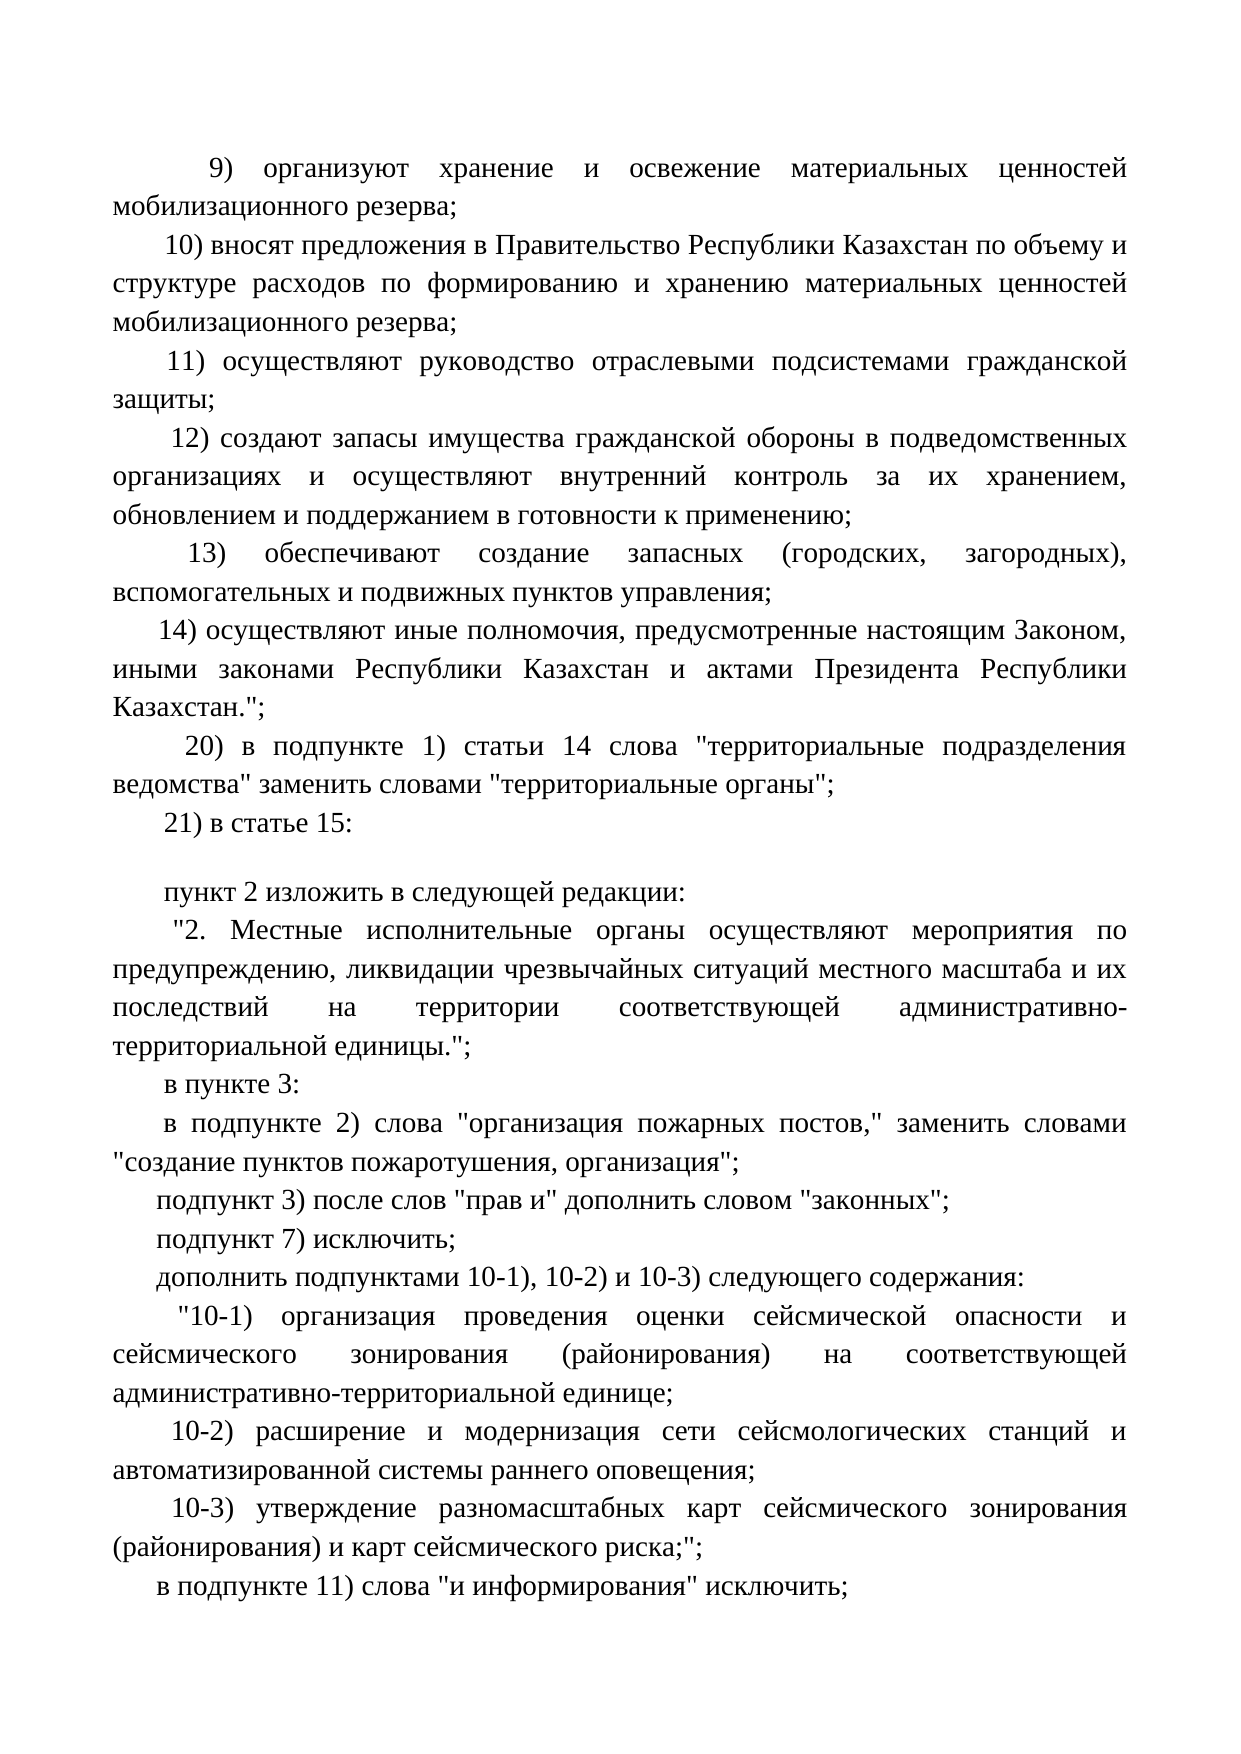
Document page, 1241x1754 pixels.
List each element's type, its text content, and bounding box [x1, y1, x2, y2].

text в пункте 3: [112, 1067, 1128, 1100]
text "2. Местные исполнительные органы осуществляют мероприятия по предупреждению, ликвидации чрезвычайных ситуаций местного масштаба и их последствий на территории соответствующей административно-территориальной единицы."; [112, 912, 1128, 1062]
text в подпункте 11) слова "и информирования" исключить; [112, 1568, 1128, 1601]
text 10-2) расширение и модернизация сети сейсмологических станций и автоматизированной системы раннего оповещения; [112, 1413, 1128, 1486]
text 21) в статье 15: [112, 805, 1128, 839]
text 13) обеспечивают создание запасных (городских, загородных), вспомогательных и подвижных пунктов управления; [112, 535, 1128, 607]
text 20) в подпункте 1) статьи 14 слова "территориальные подразделения ведомства" заменить словами "территориальные органы"; [112, 728, 1128, 800]
text подпункт 3) после слов "прав и" дополнить словом "законных"; [112, 1182, 1128, 1216]
text в подпункте 2) слова "организация пожарных постов," заменить словами "создание пунктов пожаротушения, организация"; [112, 1105, 1128, 1177]
text 10) вносят предложения в Правительство Республики Казахстан по объему и структуре расходов по формированию и хранению материальных ценностей мобилизационного резерва; [112, 227, 1128, 338]
text 10-3) утверждение разномасштабных карт сейсмического зонирования (районирования) и карт сейсмического риска;"; [112, 1491, 1128, 1563]
text 12) создают запасы имущества гражданской обороны в подведомственных организациях и осуществляют внутренний контроль за их хранением, обновлением и поддержанием в готовности к применению; [112, 420, 1128, 530]
text 14) осуществляют иные полномочия, предусмотренные настоящим Законом, иными законами Республики Казахстан и актами Президента Республики Казахстан."; [112, 612, 1128, 723]
text дополнить подпунктами 10-1), 10-2) и 10-3) следующего содержания: [112, 1259, 1128, 1293]
text подпункт 7) исключить; [112, 1221, 1128, 1254]
text "10-1) организация проведения оценки сейсмической опасности и сейсмического зонирования (районирования) на соответствующей административно-территориальной единице; [112, 1298, 1128, 1408]
text 9) организуют хранение и освежение материальных ценностей мобилизационного резерва; [112, 150, 1128, 222]
text 11) осуществляют руководство отраслевыми подсистемами гражданской защиты; [112, 343, 1128, 415]
text пункт 2 изложить в следующей редакции: [112, 874, 1128, 907]
